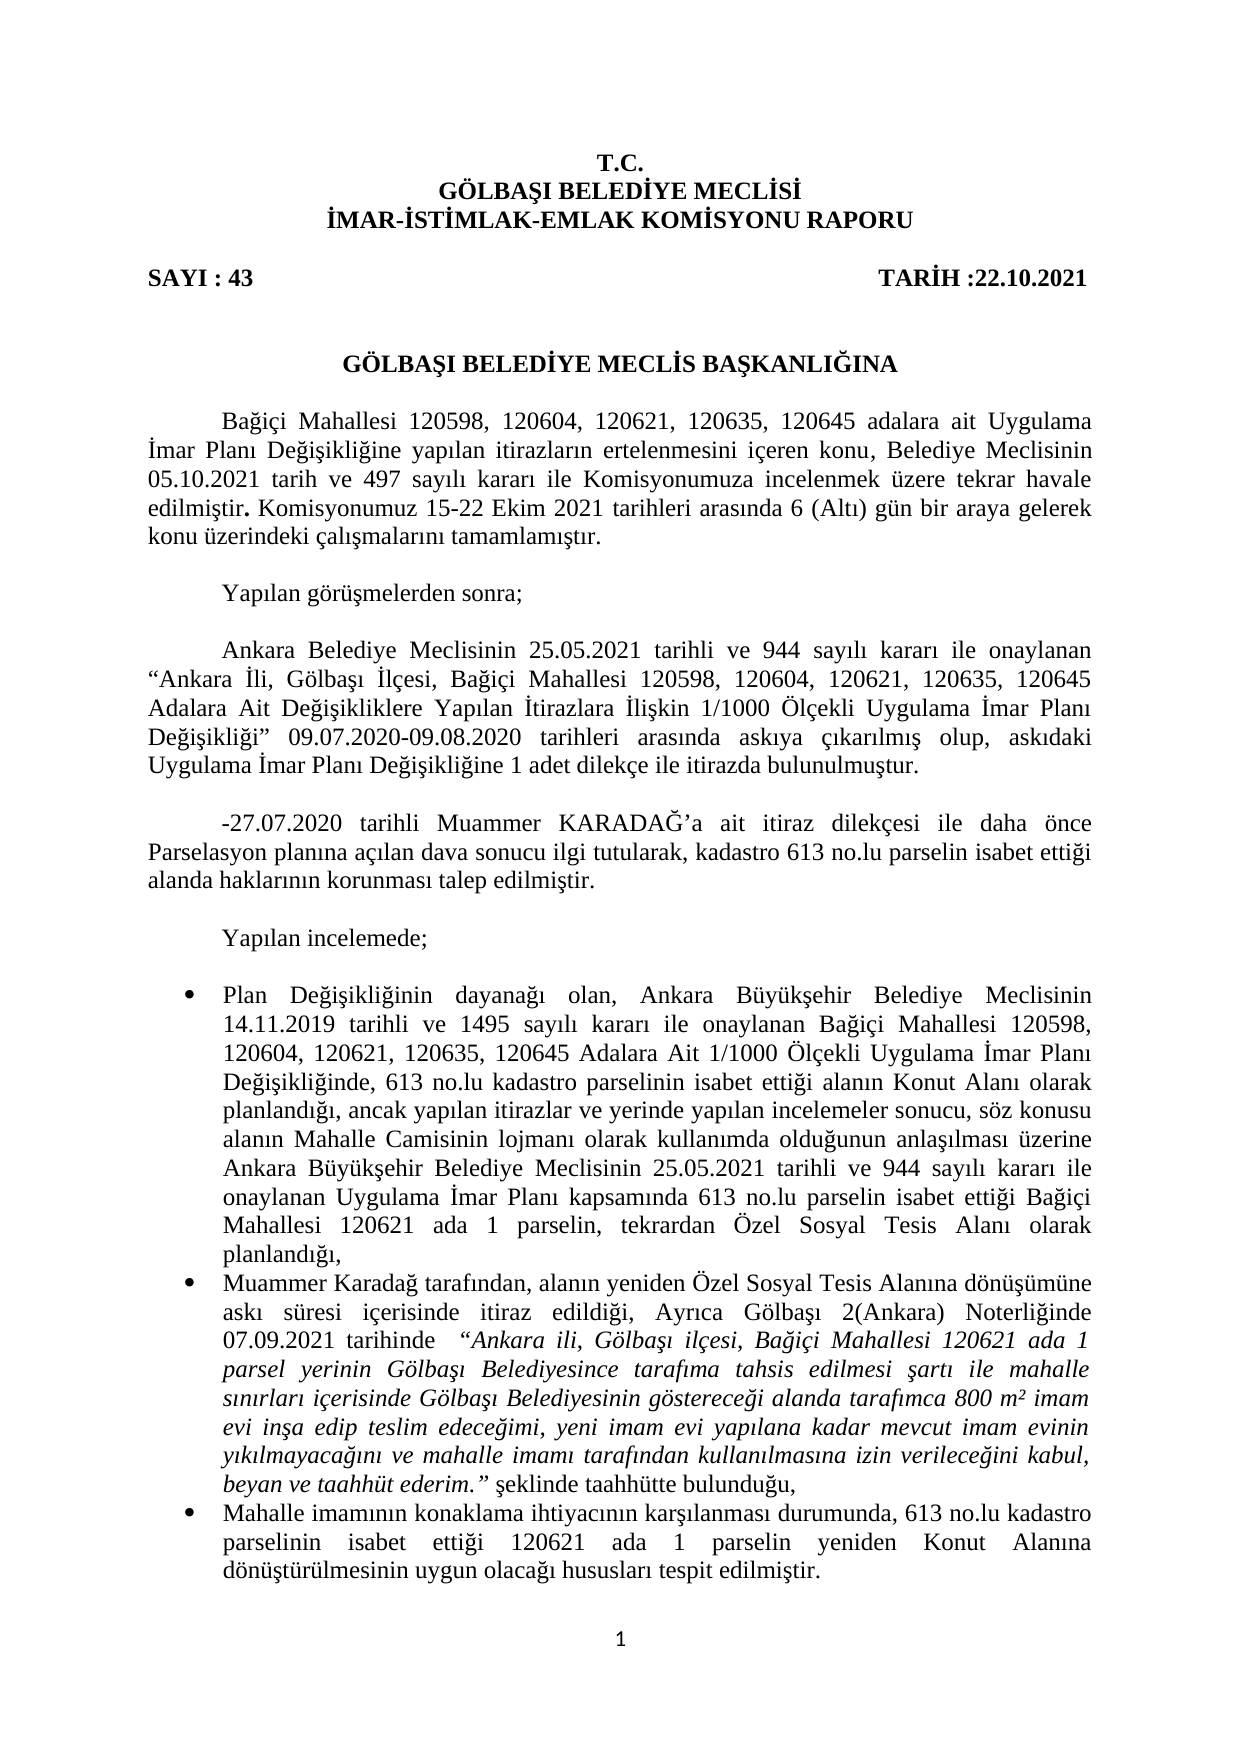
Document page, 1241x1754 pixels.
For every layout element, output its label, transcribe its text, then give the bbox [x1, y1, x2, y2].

text Ankara Belediye Meclisinin 25.05.2021 tarihli ve 944 sayılı kararı ile onaylanan “Ankara İli, Gölbaşı İlçesi, Bağiçi Mahallesi 120598, 120604, 120621, 120635, 120645 Adalara Ait Değişikliklere Yapılan İtirazlara İlişkin 1/1000 Ölçekli Uygulama İmar Planı Değişikliği” 09.07.2020-09.08.2020 tarihleri arasında askıya çıkarılmış olup, askıdaki Uygulama İmar Planı Değişikliğine 1 adet dilekçe ile itirazda bulunulmuştur. [148, 636, 1093, 779]
text GÖLBAŞI BELEDİYE MECLİS BAŞKANLIĞINA [148, 349, 1093, 378]
list Muammer Karadağ tarafından, alanın yeniden Özel Sosyal Tesis Alanına dönüşümüne askı süresi içerisinde itiraz edildiği, Ayrıca Gölbaşı 2(Ankara) Noterliğinde 07.09.2021 tarihinde “Ankara ili, Gölbaşı ilçesi, Bağiçi Mahallesi 120621 ada 1 parsel yerinin Gölbaşı Belediyesince tarafıma tahsis edilmesi şartı ile mahalle sınırları içerisinde Gölbaşı Belediyesinin göstereceği alanda tarafımca 800 m² imam evi inşa edip teslim edeceğimi, yeni imam evi yapılana kadar mevcut imam evinin yıkılmayacağını ve mahalle imamı tarafından kullanılmasına izin verileceğini kabul, beyan ve taahhüt ederim.” şeklinde taahhütte bulunduğu, [185, 1268, 1093, 1498]
text Bağiçi Mahallesi 120598, 120604, 120621, 120635, 120645 adalara ait Uygulama İmar Planı Değişikliğine yapılan itirazların ertelenmesini içeren konu, Belediye Meclisinin 05.10.2021 tarih ve 497 sayılı kararı ile Komisyonumuza incelenmek üzere tekrar havale edilmiştir. Komisyonumuz 15-22 Ekim 2021 tarihleri arasında 6 (Altı) gün bir araya gelerek konu üzerindeki çalışmalarını tamamlamıştır. [148, 406, 1093, 550]
text İMAR-İSTİMLAK-EMLAK KOMİSYONU RAPORU [148, 205, 1093, 234]
list Plan Değişikliğinin dayanağı olan, Ankara Büyükşehir Belediye Meclisinin 14.11.2019 tarihli ve 1495 sayılı kararı ile onaylanan Bağiçi Mahallesi 120598, 120604, 120621, 120635, 120645 Adalara Ait 1/1000 Ölçekli Uygulama İmar Planı Değişikliğinde, 613 no.lu kadastro parselinin isabet ettiği alanın Konut Alanı olarak planlandığı, ancak yapılan itirazlar ve yerinde yapılan incelemeler sonucu, söz konusu alanın Mahalle Camisinin lojmanı olarak kullanımda olduğunun anlaşılması üzerine Ankara Büyükşehir Belediye Meclisinin 25.05.2021 tarihli ve 944 sayılı kararı ile onaylanan Uygulama İmar Planı kapsamında 613 no.lu parselin isabet ettiği Bağiçi Mahallesi 120621 ada 1 parselin, tekrardan Özel Sosyal Tesis Alanı olarak planlandığı, [185, 981, 1093, 1268]
text Yapılan görüşmelerden sonra; [148, 578, 1093, 607]
text Yapılan incelemede; [148, 923, 1093, 952]
text -27.07.2020 tarihli Muammer KARADAĞ’a ait itiraz dilekçesi ile daha önce Parselasyon planına açılan dava sonucu ilgi tutularak, kadastro 613 no.lu parselin isabet ettiği alanda haklarının korunması talep edilmiştir. [148, 808, 1093, 894]
text SAYI : 43 TARİH :22.10.2021 [148, 263, 1093, 291]
text GÖLBAŞI BELEDİYE MECLİSİ [148, 176, 1093, 205]
text T.C. [148, 148, 1093, 176]
list Mahalle imamının konaklama ihtiyacının karşılanması durumunda, 613 no.lu kadastro parselinin isabet ettiği 120621 ada 1 parselin yeniden Konut Alanına dönüştürülmesinin uygun olacağı hususları tespit edilmiştir. [185, 1498, 1093, 1584]
